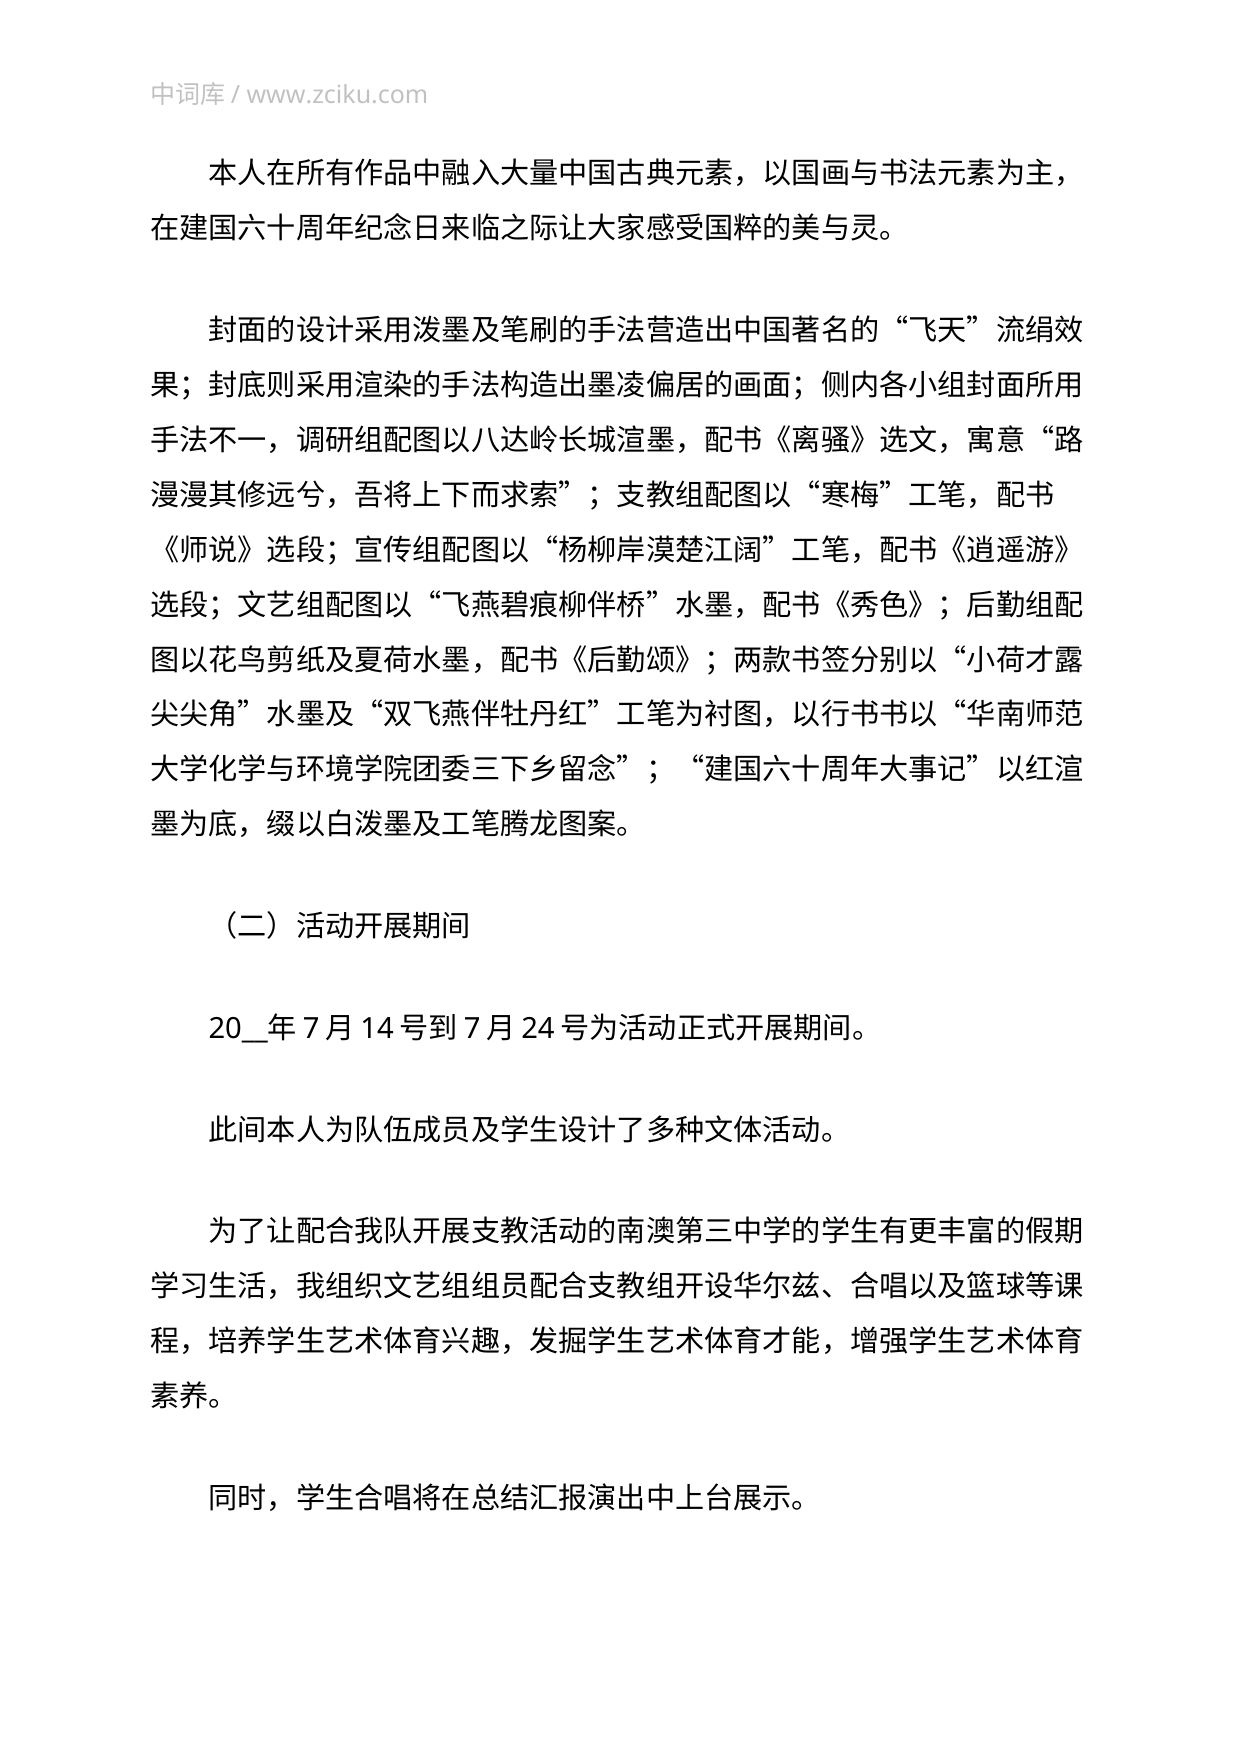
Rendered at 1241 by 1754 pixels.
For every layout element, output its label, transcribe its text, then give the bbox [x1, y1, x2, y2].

text 同时，学生合唱将在总结汇报演出中上台展示。 [150, 1474, 1090, 1517]
text 封面的设计采用泼墨及笔刷的手法营造出中国著名的“飞天”流绢效果；封底则采用渲染的手法构造出墨凌偏居的画面；侧内各小组封面所用手法不一，调研组配图以八达岭长城渲墨，配书《离骚》选文，寓意“路漫漫其修远兮，吾将上下而求索”；支教组配图以“寒梅”工笔，配书《师说》选段；宣传组配图以“杨柳岸漠楚江阔”工笔，配书《逍遥游》选段；文艺组配图以“飞燕碧痕柳伴桥”水墨，配书《秀色》；后勤组配图以花鸟剪纸及夏荷水墨，配书《后勤颂》；两款书签分别以“小荷才露尖尖角”水墨及“双飞燕伴牡丹红”工笔为衬图，以行书书以“华南师范大学化学与环境学院团委三下乡留念”；“建国六十周年大事记”以红渲墨为底，缀以白泼墨及工笔腾龙图案。 [150, 307, 1090, 843]
text 此间本人为队伍成员及学生设计了多种文体活动。 [150, 1106, 1090, 1148]
text 20__年7月14号到7月24号为活动正式开展期间。 [150, 1004, 1090, 1047]
text 本人在所有作品中融入大量中国古典元素，以国画与书法元素为主，在建国六十周年纪念日来临之际让大家感受国粹的美与灵。 [150, 150, 1090, 247]
text 为了让配合我队开展支教活动的南澳第三中学的学生有更丰富的假期学习生活，我组织文艺组组员配合支教组开设华尔兹、合唱以及篮球等课程，培养学生艺术体育兴趣，发掘学生艺术体育才能，增强学生艺术体育素养。 [150, 1208, 1090, 1415]
text （二）活动开展期间 [150, 902, 1090, 945]
